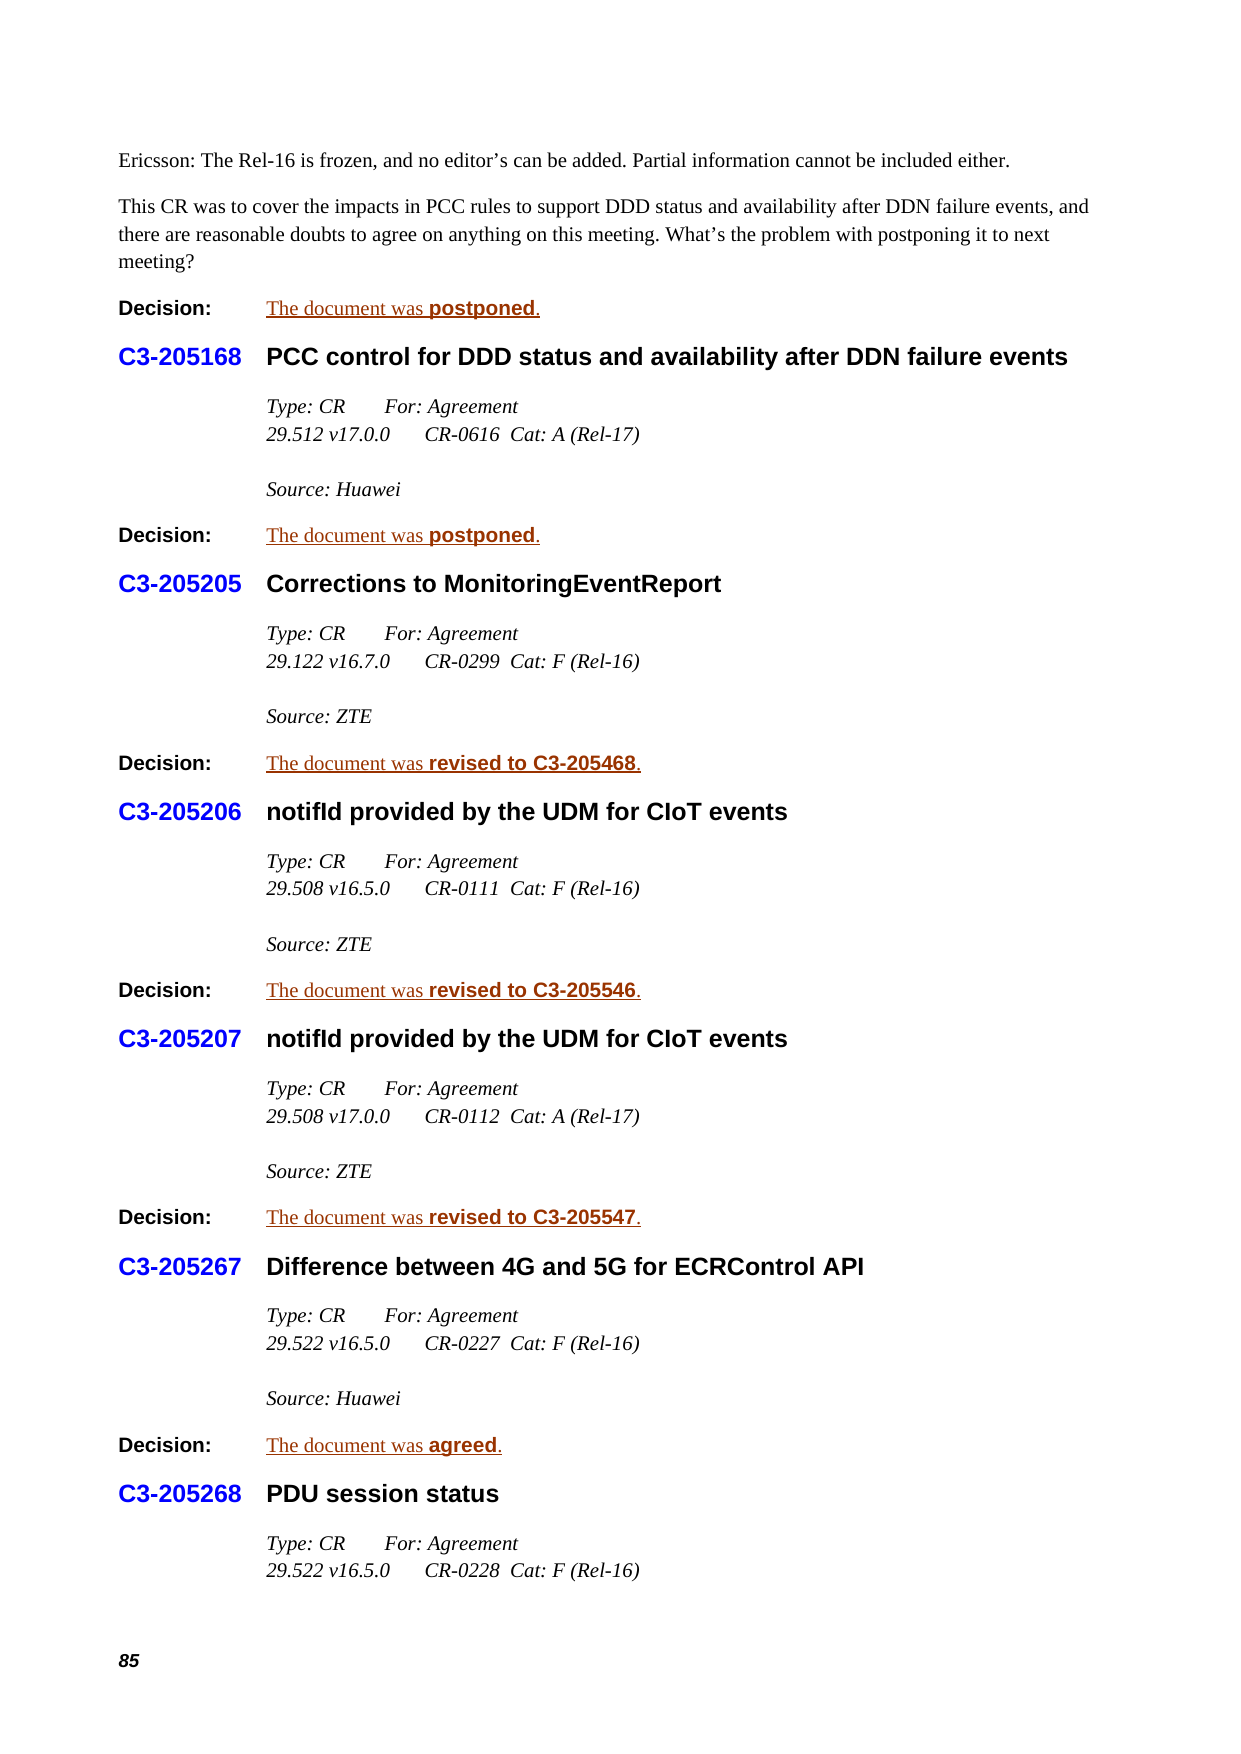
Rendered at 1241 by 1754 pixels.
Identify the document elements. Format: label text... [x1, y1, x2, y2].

text Type: CR For: Agreement 29.122 v16.7.0 CR-0299 Cat: F (Rel-16) Source: ZTE [118, 621, 1122, 728]
text Decision: The document was revised to C3-205546. [118, 978, 1122, 1002]
text C3-205267 Difference between 4G and 5G for ECRControl API [118, 1252, 1122, 1280]
text Type: CR For: Agreement 29.512 v17.0.0 CR-0616 Cat: A (Rel-17) Source: Huawei [118, 394, 1122, 501]
text Decision: The document was agreed. [118, 1433, 1122, 1457]
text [118, 1531, 1122, 1582]
text C3-205168 PCC control for DDD status and availability after DDN failure events [118, 342, 1122, 371]
text C3-205205 Corrections to MonitoringEventReport [118, 569, 1122, 598]
text Type: CR For: Agreement 29.508 v16.5.0 CR-0111 Cat: F (Rel-16) Source: ZTE [118, 849, 1122, 956]
text Type: CR For: Agreement 29.522 v16.5.0 CR-0227 Cat: F (Rel-16) Source: Huawei [118, 1303, 1122, 1410]
text C3-205207 notifId provided by the UDM for CIoT events [118, 1024, 1122, 1053]
text Ericsson: The Rel-16 is frozen, and no editor’s can be added. Partial information cannot be included either. [118, 148, 1122, 172]
text Decision: The document was postponed. [118, 296, 1122, 320]
text C3-205206 notifId provided by the UDM for CIoT events [118, 797, 1122, 826]
text Decision: The document was revised to C3-205547. [118, 1205, 1122, 1229]
text C3-205268 PDU session status [118, 1479, 1122, 1508]
text Decision: The document was postponed. [118, 523, 1122, 547]
text Type: CR For: Agreement 29.508 v17.0.0 CR-0112 Cat: A (Rel-17) Source: ZTE [118, 1076, 1122, 1183]
text Decision: The document was revised to C3-205468. [118, 750, 1122, 774]
text This CR was to cover the impacts in PCC rules to support DDD status and availability after DDN failure events, and there are reasonable doubts to agree on anything on this meeting. What’s the problem with postponing it to next meeting? [118, 194, 1122, 273]
